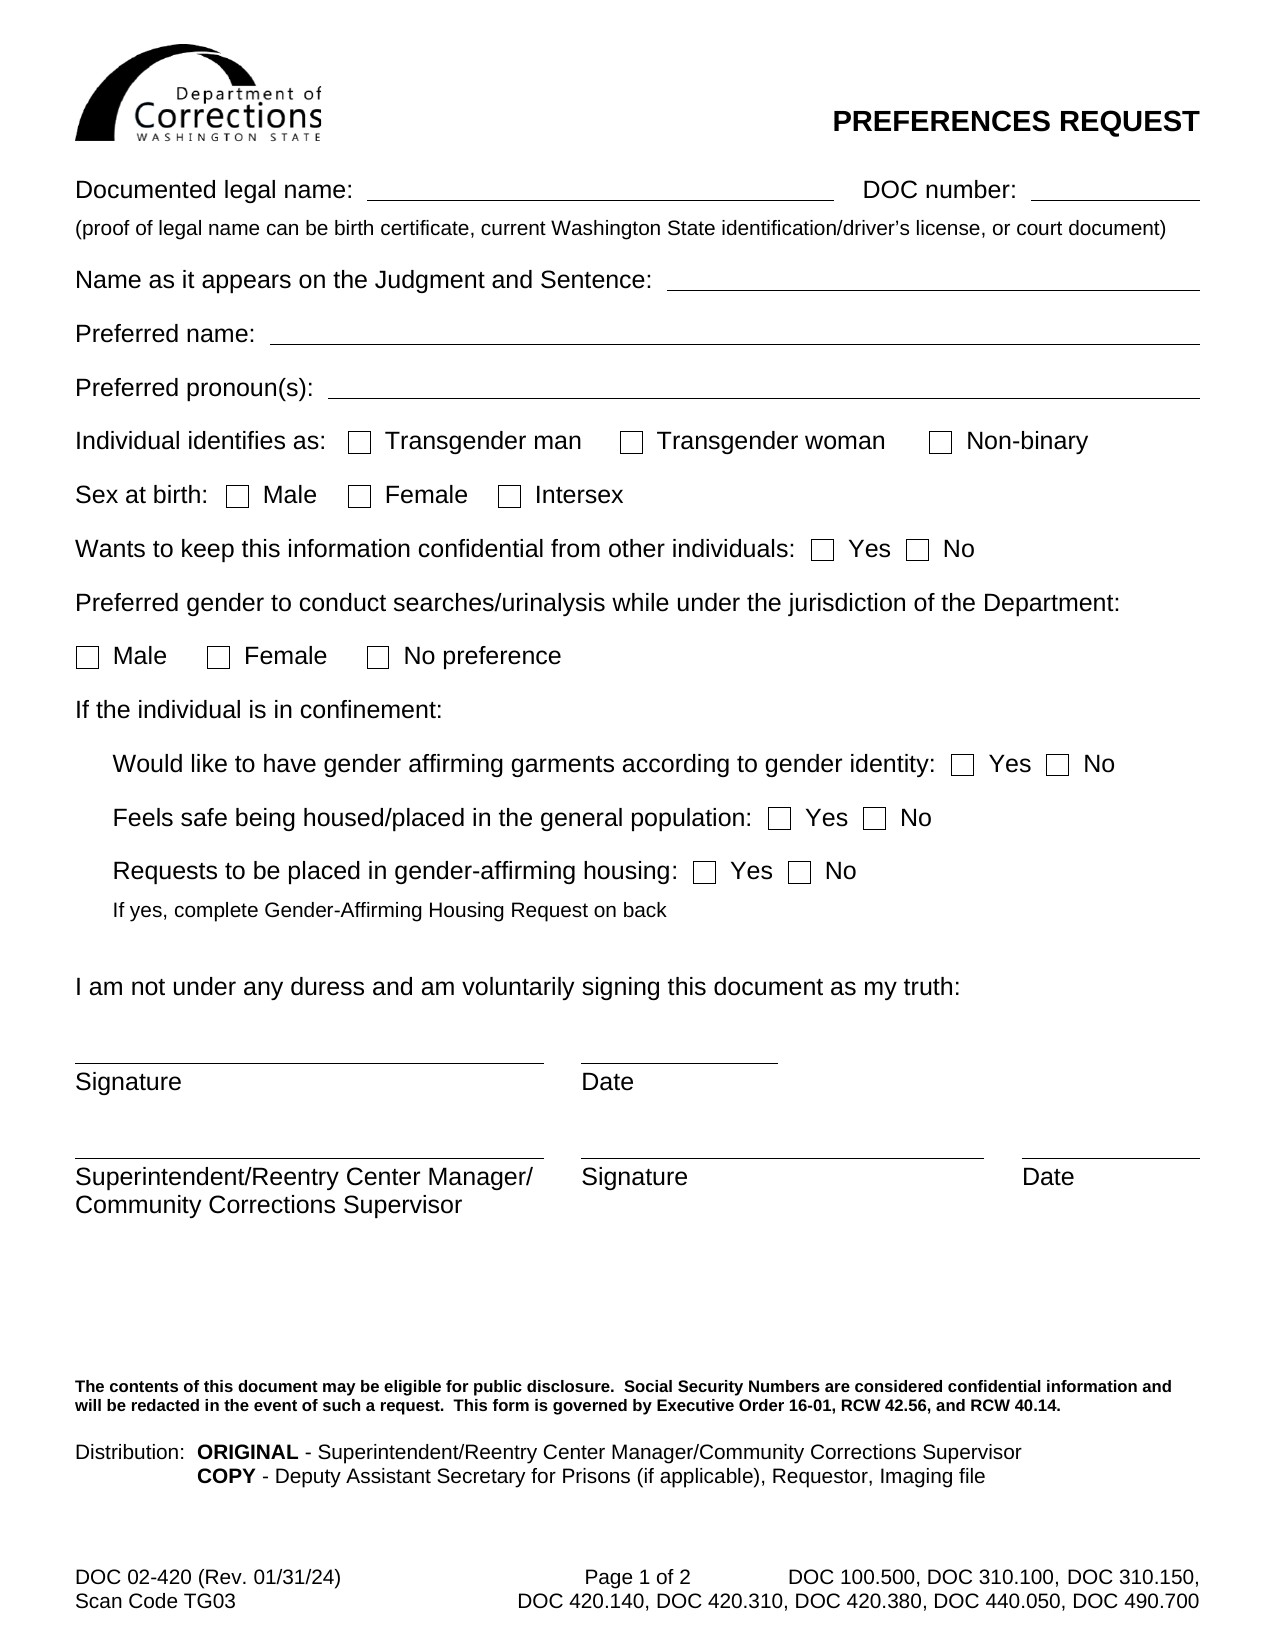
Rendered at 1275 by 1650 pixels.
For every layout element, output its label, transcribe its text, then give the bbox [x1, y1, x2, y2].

text Requests to be placed in gender-affirming housing: Yes No [75, 856, 1200, 885]
text Wants to keep this information confidential from other individuals: Yes No [75, 534, 1200, 562]
text Preferred name: [75, 319, 1200, 347]
text Would like to have gender affirming garments according to gender identity: Yes No [75, 749, 1200, 777]
text I am not under any duress and am voluntarily signing this document as my truth: [75, 971, 1200, 1000]
text If yes, complete Gender-Affirming Housing Request on back [75, 897, 1200, 921]
text If the individual is in confinement: [75, 695, 1200, 724]
text The contents of this document may be eligible for public disclosure. Social Security Numbers are considered confidential information and will be redacted in the event of such a request. This form is governed by Executive Order 16-01, RCW 42.56, and RCW 40.14. [75, 1376, 1200, 1415]
text Male Female No preference [75, 641, 1200, 670]
text Preferred pronoun(s): [75, 372, 1200, 401]
text Preferred gender to conduct searches/urinalysis while under the jurisdiction of the Department: [75, 587, 1200, 616]
text Individual identifies as: Transgender man Transgender woman Non-binary [75, 426, 1200, 455]
text Name as it appears on the Judgment and Sentence: [75, 265, 1200, 294]
text COPY - Deputy Assistant Secretary for Prisons (if applicable), Requestor, Imaging file [75, 1464, 1200, 1488]
picture [75, 44, 322, 104]
text Feels safe being housed/placed in the general population: Yes No [75, 802, 1200, 831]
text PREFERENCES REQUEST [75, 104, 1200, 137]
text Distribution: ORIGINAL - Superintendent/Reentry Center Manager/Community Corrections Supervisor [75, 1440, 1200, 1464]
text Sex at birth: Male Female Intersex [75, 480, 1200, 509]
text Superintendent/Reentry Center Manager/ Signature Date [75, 1161, 1200, 1190]
text (proof of legal name can be birth certificate, current Washington State identification/driver’s license, or court document) [75, 216, 1200, 240]
text Community Corrections Supervisor [75, 1190, 1200, 1219]
picture [75, 137, 322, 143]
text Documented legal name: DOC number: [75, 175, 1200, 203]
text Signature Date [75, 1066, 1200, 1095]
